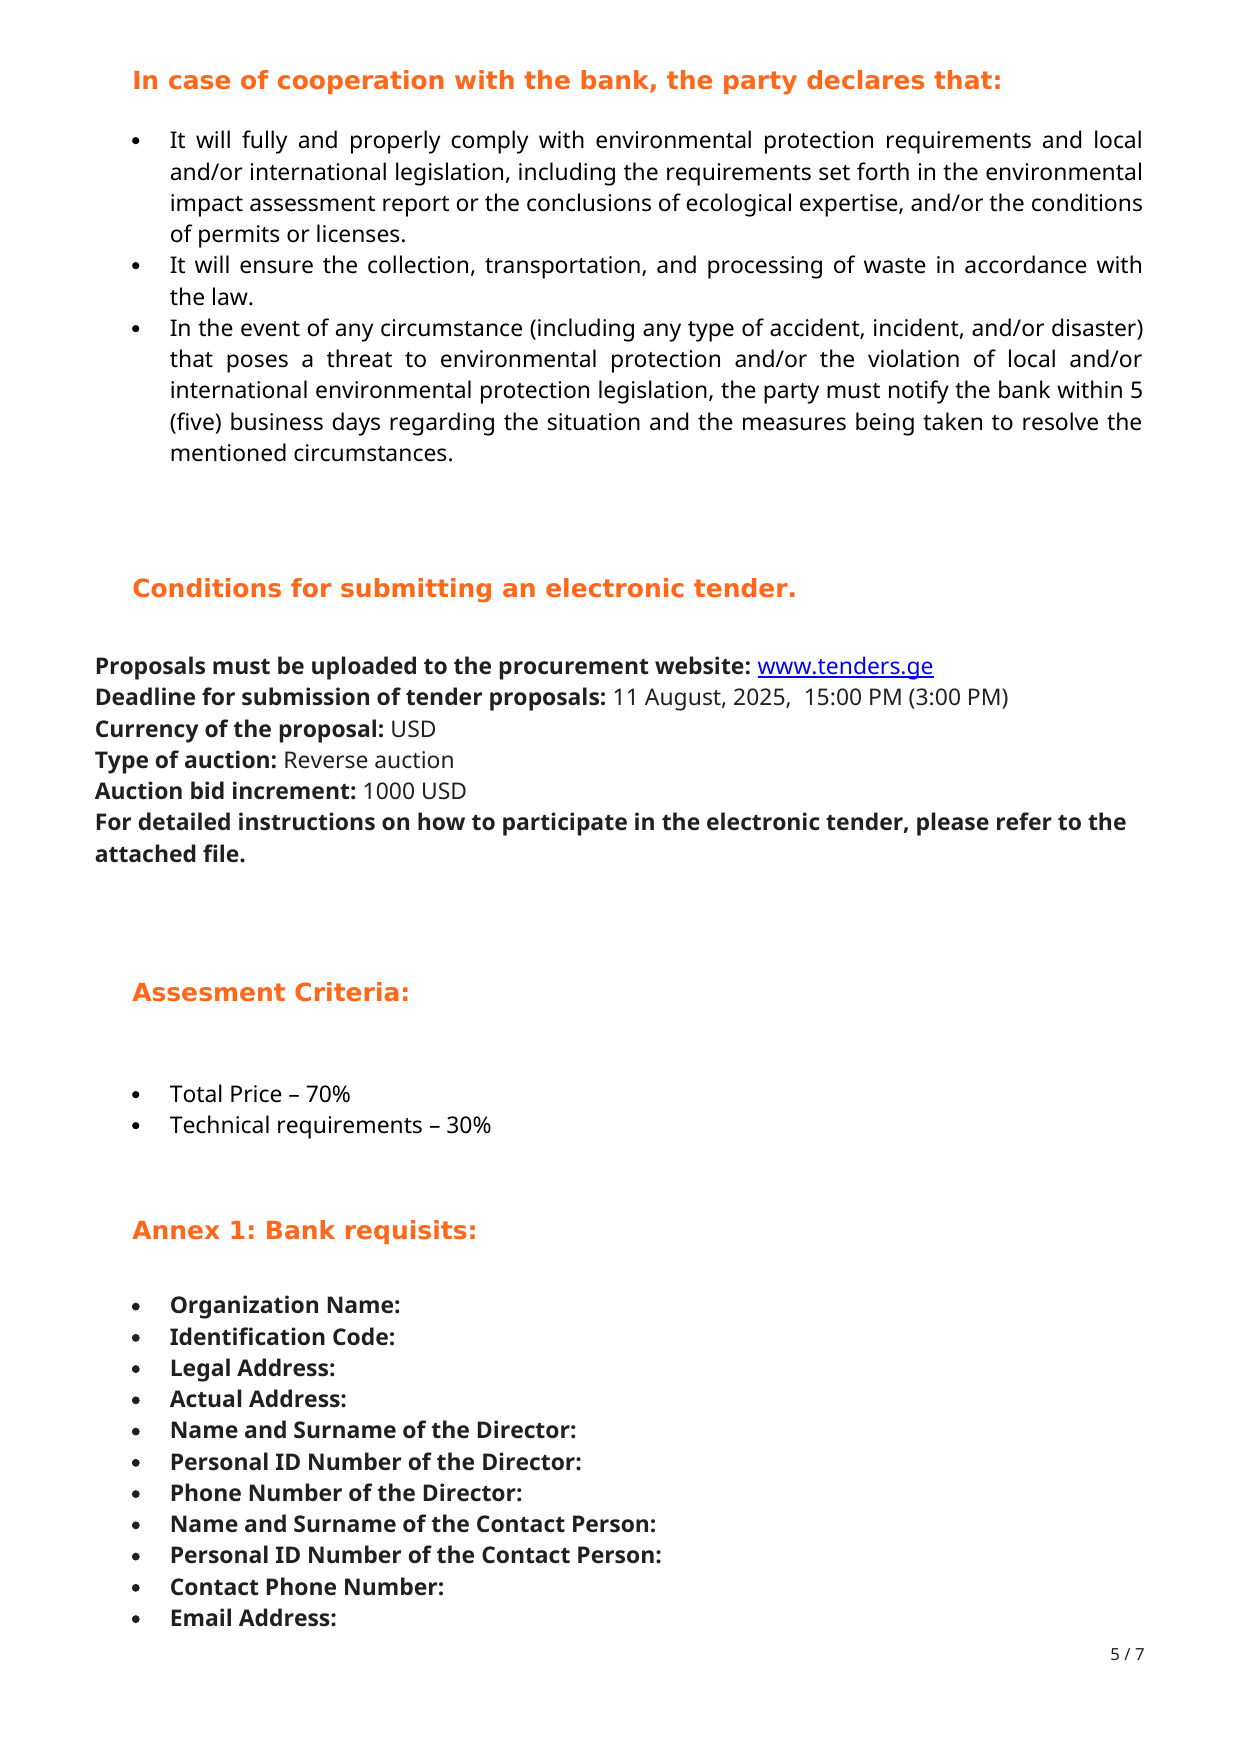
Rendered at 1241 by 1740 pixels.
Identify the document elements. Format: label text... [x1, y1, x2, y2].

list Identification Code: [132, 1321, 1144, 1352]
list Annex 1: Bank requisits: [132, 1217, 1144, 1246]
list In the event of any circumstance (including any type of accident, incident, and/or disaster) that poses a threat to environmental protection and/or the violation of local and/or international environmental protection legislation, the party must notify the bank within 5 (five) business days regarding the situation and the measures being taken to resolve the mentioned circumstances. [132, 312, 1144, 468]
list Actual Address: [132, 1383, 1144, 1414]
list Legal Address: [132, 1352, 1144, 1383]
list Contact Phone Number: [132, 1571, 1144, 1602]
list Assesment Criteria: [132, 978, 1144, 1008]
list Phone Number of the Director: [132, 1477, 1144, 1508]
text Proposals must be uploaded to the procurement website: www.tenders.ge Deadline for submission of tender proposals: 11 August, 2025, 15:00 PM (3:00 PM) Currency of the proposal: USD Type of auction: Reverse auction Auction bid increment: 1000 USD For detailed instructions on how to participate in the electronic tender, please refer to the attached file. [94, 650, 1144, 869]
list Total Price – 70% [132, 1078, 1144, 1109]
list In case of cooperation with the bank, the party declares that: [132, 66, 1144, 95]
list It will ensure the collection, transportation, and processing of waste in accordance with the law. [132, 249, 1144, 312]
list Conditions for submitting an electronic tender. [132, 574, 1144, 603]
list Personal ID Number of the Contact Person: [132, 1539, 1144, 1571]
list Name and Surname of the Director: [132, 1414, 1144, 1446]
list Personal ID Number of the Director: [132, 1446, 1144, 1477]
list Name and Surname of the Contact Person: [132, 1508, 1144, 1539]
list Organization Name: [132, 1289, 1144, 1321]
list Email Address: [132, 1602, 1144, 1633]
list Technical requirements – 30% [132, 1109, 1144, 1140]
list It will fully and properly comply with environmental protection requirements and local and/or international legislation, including the requirements set forth in the environmental impact assessment report or the conclusions of ecological expertise, and/or the conditions of permits or licenses. [132, 124, 1144, 249]
